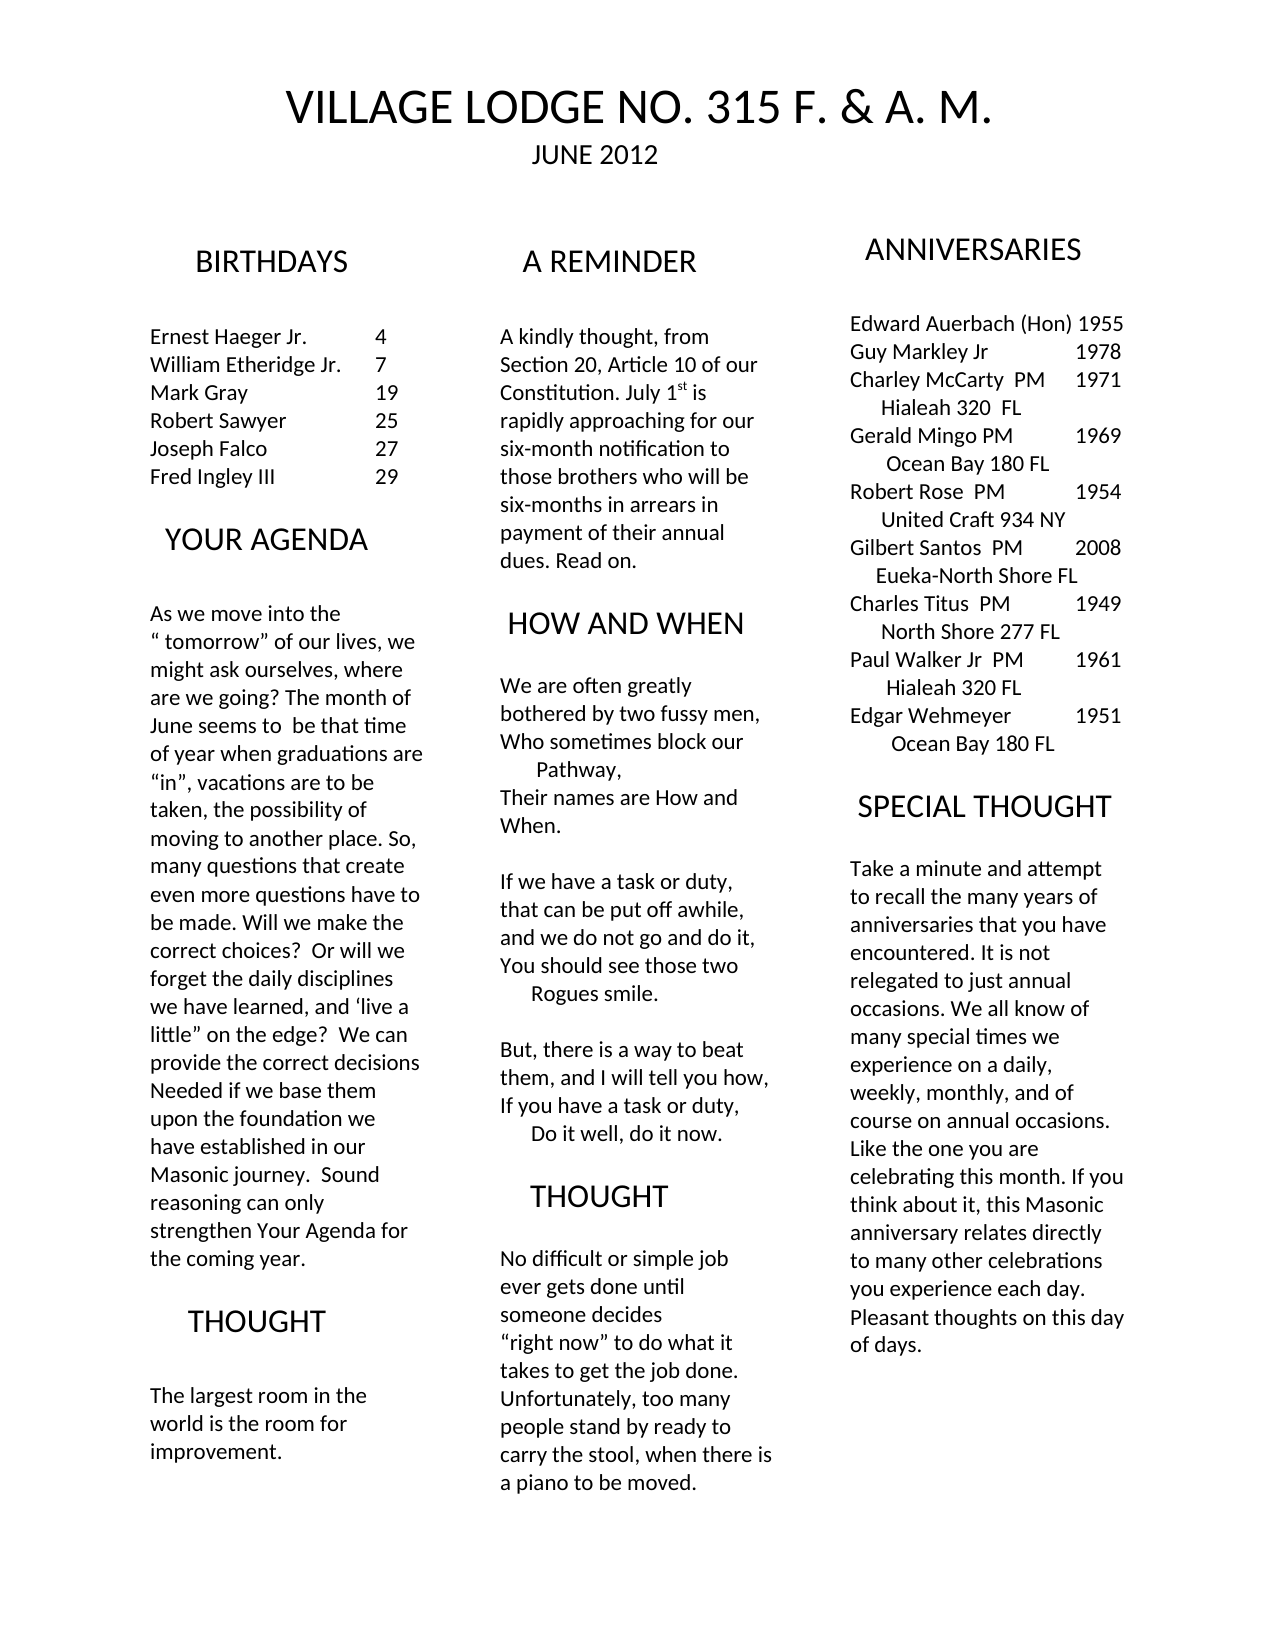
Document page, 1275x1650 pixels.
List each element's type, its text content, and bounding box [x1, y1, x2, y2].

text Pathway, [500, 755, 775, 783]
text Fred Ingley III 29 [150, 462, 425, 490]
text Unfortunately, too many people stand by ready to carry the stool, when there is a piano to be moved. [500, 1384, 775, 1496]
text Guy Markley Jr 1978 [850, 337, 1125, 365]
text Robert Rose PM 1954 [850, 477, 1125, 505]
text Joseph Falco 27 [150, 434, 425, 462]
text Ocean Bay 180 FL [850, 729, 1125, 757]
text A kindly thought, from Section 20, Article 10 of our Constitution. July 1st is rapidly approaching for our six-month notification to those brothers who will be six-months in arrears in payment of their annual dues. Read on. [500, 322, 775, 574]
text and we do not go and do it, [500, 923, 775, 951]
text Mark Gray 19 [150, 378, 425, 406]
text As we move into the “ tomorrow” of our lives, we might ask ourselves, where are we going? The month of June seems to be that time of year when graduations are [150, 599, 425, 768]
text Do it well, do it now. [500, 1119, 775, 1147]
text If you have a task or duty, [500, 1091, 775, 1119]
text Ernest Haeger Jr. 4 [150, 322, 425, 350]
text If we have a task or duty, [500, 867, 775, 895]
text William Etheridge Jr. 7 [150, 350, 425, 378]
text Charley McCarty PM 1971 [850, 365, 1125, 393]
text Ocean Bay 180 FL [850, 449, 1125, 477]
text “in”, vacations are to be taken, the possibility of moving to another place. So, many questions that create even more questions have to be made. Will we make the correct choices? Or will we forget the daily disciplines we have learned, and ‘live a little” on the edge? We can provide the correct decisions [150, 768, 425, 1076]
text ANNIVERSARIES [850, 228, 1125, 268]
text We are often greatly [500, 671, 775, 699]
text Hialeah 320 FL [850, 673, 1125, 701]
text Gilbert Santos PM 2008 [850, 533, 1125, 561]
text No difficult or simple job ever gets done until someone decides [500, 1244, 775, 1328]
text THOUGHT [500, 1175, 775, 1216]
text THOUGHT [150, 1300, 425, 1341]
text You should see those two [500, 951, 775, 979]
text Who sometimes block our [500, 727, 775, 755]
text Paul Walker Jr PM 1961 [850, 645, 1125, 673]
text HOW AND WHEN [500, 602, 775, 643]
text Like the one you are celebrating this month. If you think about it, this Masonic anniversary relates directly to many other celebrations you experience each day. [850, 1134, 1125, 1303]
text But, there is a way to beat them, and I will tell you how, [500, 1035, 775, 1091]
text Robert Sawyer 25 [150, 406, 425, 434]
text bothered by two fussy men, [500, 699, 775, 727]
text Charles Titus PM 1949 [850, 589, 1125, 617]
text that can be put off awhile, [500, 895, 775, 923]
text Their names are How and When. [500, 783, 775, 839]
text SPECIAL THOUGHT [850, 786, 1125, 826]
text Pleasant thoughts on this day of days. [850, 1303, 1125, 1359]
text A REMINDER [500, 240, 775, 281]
text Edward Auerbach (Hon) 1955 [850, 309, 1125, 337]
text The largest room in the world is the room for improvement. [150, 1381, 425, 1466]
text “right now” to do what it takes to get the job done. [500, 1328, 775, 1384]
text BIRTHDAYS [150, 240, 425, 281]
text Edgar Wehmeyer 1951 [850, 701, 1125, 729]
text Eueka-North Shore FL [850, 561, 1125, 589]
text United Craft 934 NY [850, 505, 1125, 533]
text Gerald Mingo PM 1969 [850, 421, 1125, 449]
text Take a minute and attempt to recall the many years of anniversaries that you have encountered. It is not relegated to just annual occasions. We all know of many special times we experience on a daily, weekly, monthly, and of course on annual occasions. [850, 854, 1125, 1134]
text YOUR AGENDA [150, 518, 425, 559]
text Needed if we base them upon the foundation we have established in our Masonic journey. Sound reasoning can only strengthen Your Agenda for the coming year. [150, 1076, 425, 1272]
text North Shore 277 FL [850, 617, 1125, 645]
text Hialeah 320 FL [850, 393, 1125, 421]
text Rogues smile. [500, 979, 775, 1007]
